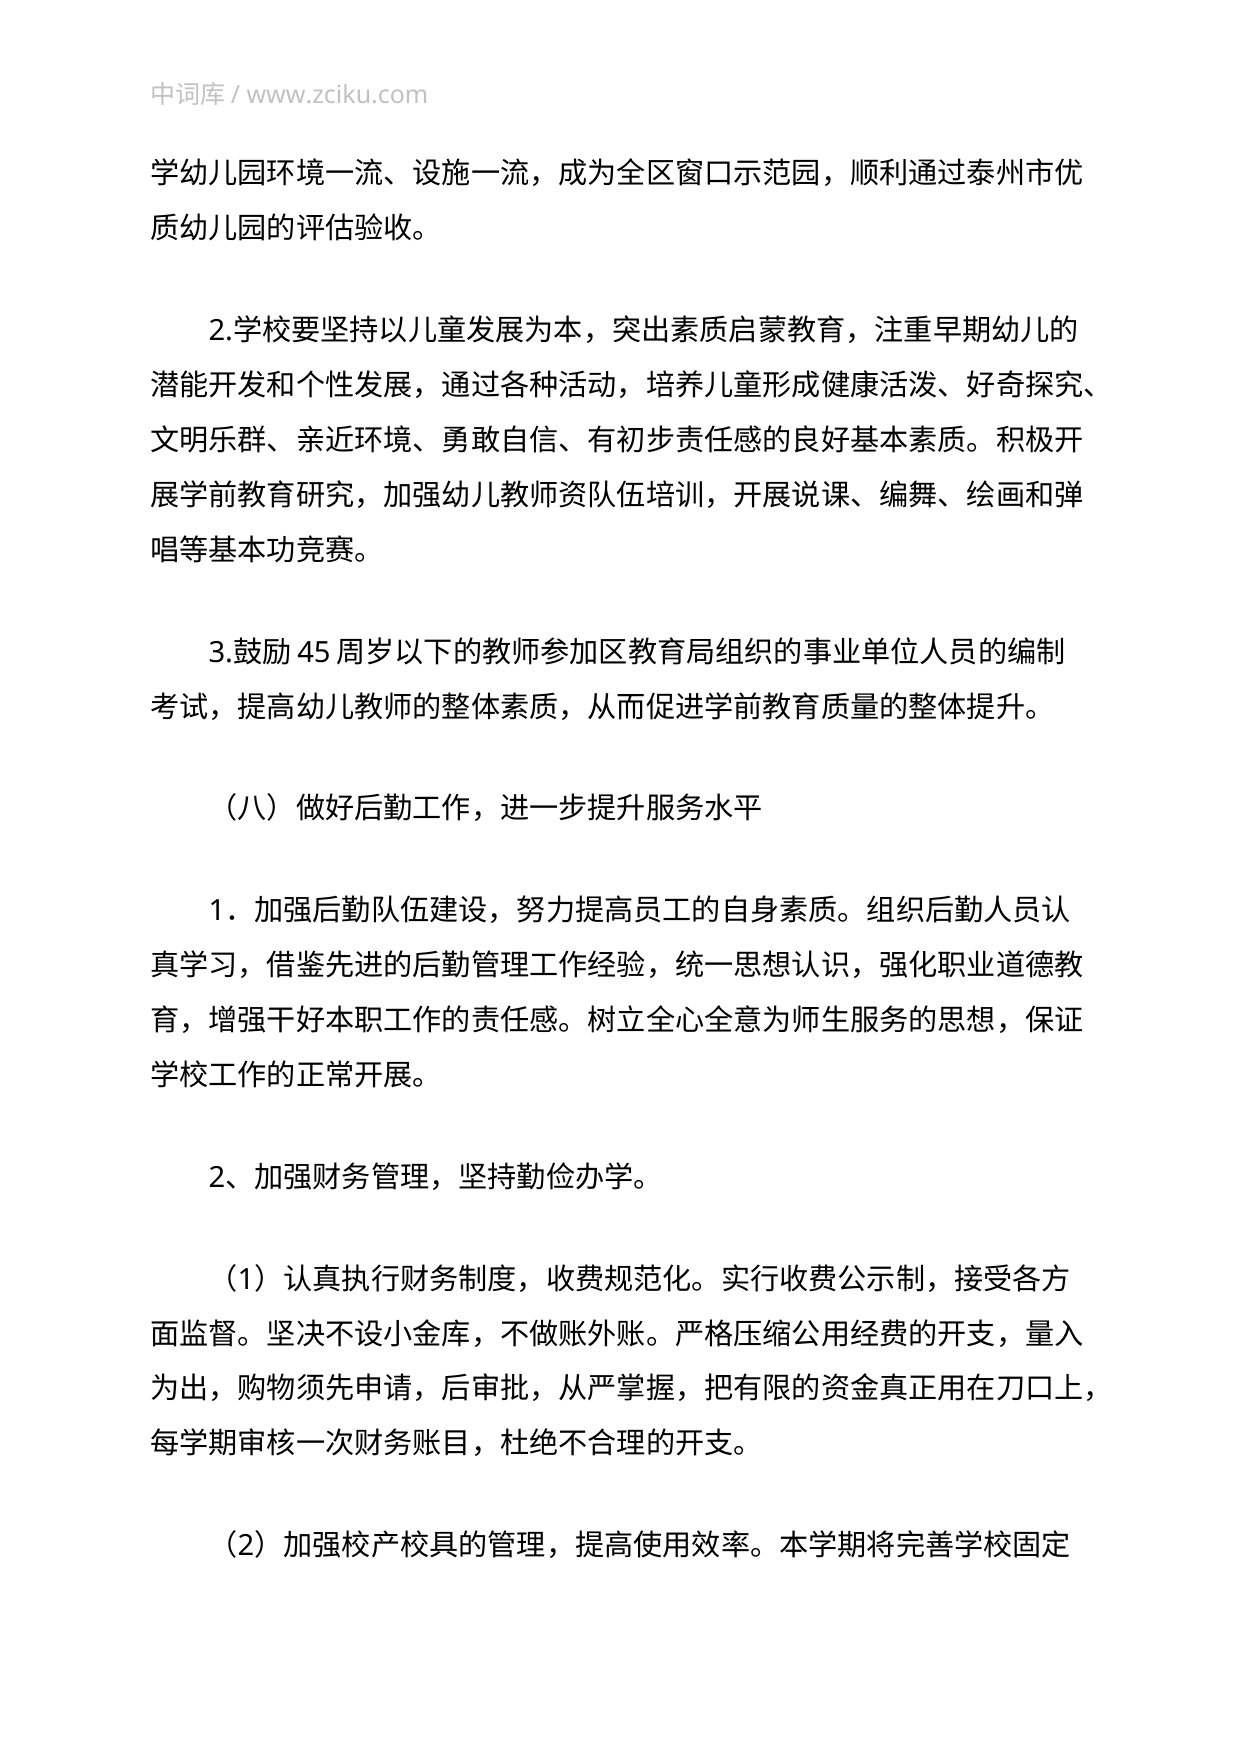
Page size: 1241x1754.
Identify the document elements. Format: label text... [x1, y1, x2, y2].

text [150, 150, 1090, 247]
text （1）认真执行财务制度，收费规范化。实行收费公示制，接受各方面监督。坚决不设小金库，不做账外账。严格压缩公用经费的开支，量入为出，购物须先申请，后审批，从严掌握，把有限的资金真正用在刀口上，每学期审核一次财务账目，杜绝不合理的开支。 [150, 1255, 1090, 1462]
text （八）做好后勤工作，进一步提升服务水平 [150, 785, 1090, 827]
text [150, 1522, 1090, 1564]
text 1．加强后勤队伍建设，努力提高员工的自身素质。组织后勤人员认真学习，借鉴先进的后勤管理工作经验，统一思想认识，强化职业道德教育，增强干好本职工作的责任感。树立全心全意为师生服务的思想，保证学校工作的正常开展。 [150, 887, 1090, 1094]
text 3.鼓励45周岁以下的教师参加区教育局组织的事业单位人员的编制考试，提高幼儿教师的整体素质，从而促进学前教育质量的整体提升。 [150, 628, 1090, 725]
text 2.学校要坚持以儿童发展为本，突出素质启蒙教育，注重早期幼儿的潜能开发和个性发展，通过各种活动，培养儿童形成健康活泼、好奇探究、文明乐群、亲近环境、勇敢自信、有初步责任感的良好基本素质。积极开展学前教育研究，加强幼儿教师资队伍培训，开展说课、编舞、绘画和弹唱等基本功竞赛。 [150, 307, 1090, 569]
text 2、加强财务管理，坚持勤俭办学。 [150, 1153, 1090, 1196]
